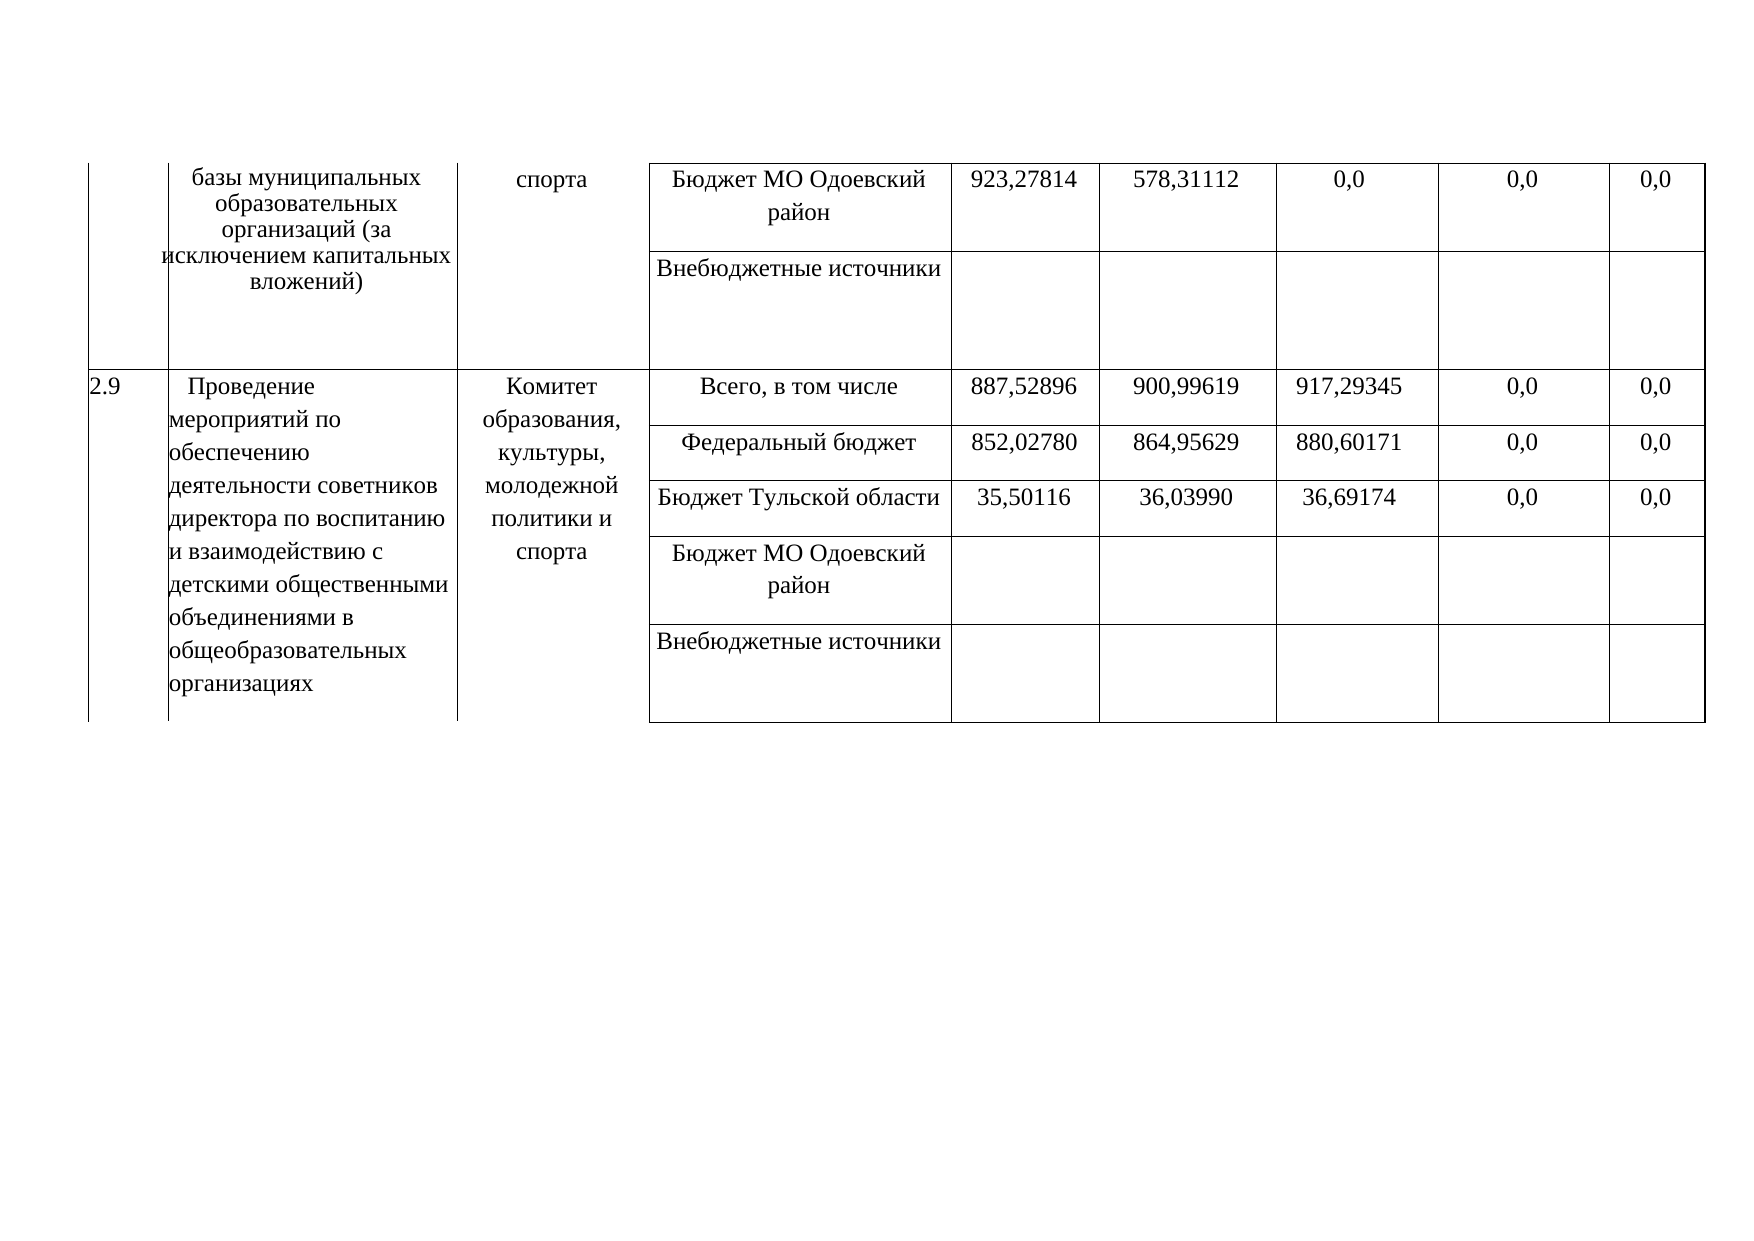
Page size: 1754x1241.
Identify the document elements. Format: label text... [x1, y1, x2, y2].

table_cell 0,0 [1439, 164, 1609, 251]
table_cell [952, 625, 1099, 722]
table_cell Проведение мероприятий по обеспечению деятельности советников директора по воспитанию и взаимодействию с детскими общественными объединениями в общеобразовательных организациях [168, 370, 457, 722]
table_cell [1100, 252, 1276, 369]
table_cell 852,02780 [952, 426, 1099, 480]
table_cell 923,27814 [952, 164, 1099, 251]
table_cell 0,0 [1439, 426, 1609, 480]
table_cell [1439, 625, 1609, 722]
table_cell [1439, 252, 1609, 369]
table_cell Всего, в том числе [650, 370, 951, 425]
table_cell [1439, 537, 1609, 624]
table_cell [1277, 625, 1438, 722]
table_cell [1100, 537, 1276, 624]
table_cell Федеральный бюджет [650, 426, 951, 480]
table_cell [458, 370, 649, 722]
table_cell [1610, 537, 1704, 624]
table_cell 900,99619 [1100, 370, 1276, 425]
table_cell [1610, 252, 1704, 369]
table_cell Внебюджетные источники [650, 625, 951, 722]
table_cell 578,31112 [1100, 164, 1276, 251]
table_cell Бюджет Тульской области [650, 481, 951, 536]
table_cell [1277, 252, 1438, 369]
table_cell Бюджет МО Одоевский район [650, 164, 951, 251]
table_cell 0,0 [1610, 481, 1704, 536]
table_cell 880,60171 [1277, 426, 1438, 480]
table_cell 0,0 [1277, 164, 1438, 251]
table_cell 0,0 [1610, 164, 1704, 251]
table_cell Внебюджетные источники [650, 252, 951, 369]
table_cell 887,52896 [952, 370, 1099, 425]
table_cell 36,69174 [1277, 481, 1438, 536]
table_cell 0,0 [1439, 481, 1609, 536]
table_cell 36,03990 [1100, 481, 1276, 536]
table_cell 35,50116 [952, 481, 1099, 536]
table_cell [952, 252, 1099, 369]
table_cell 917,29345 [1277, 370, 1438, 425]
table_cell [1100, 625, 1276, 722]
table_cell 0,0 [1610, 426, 1704, 480]
table_cell 0,0 [1439, 370, 1609, 425]
table_cell 2.9 [89, 370, 168, 722]
table_cell [952, 537, 1099, 624]
table_cell 864,95629 [1100, 426, 1276, 480]
table_cell [1610, 625, 1704, 722]
table_cell [1277, 537, 1438, 624]
table_cell Бюджет МО Одоевский район [650, 537, 951, 624]
table_cell 0,0 [1610, 370, 1704, 425]
